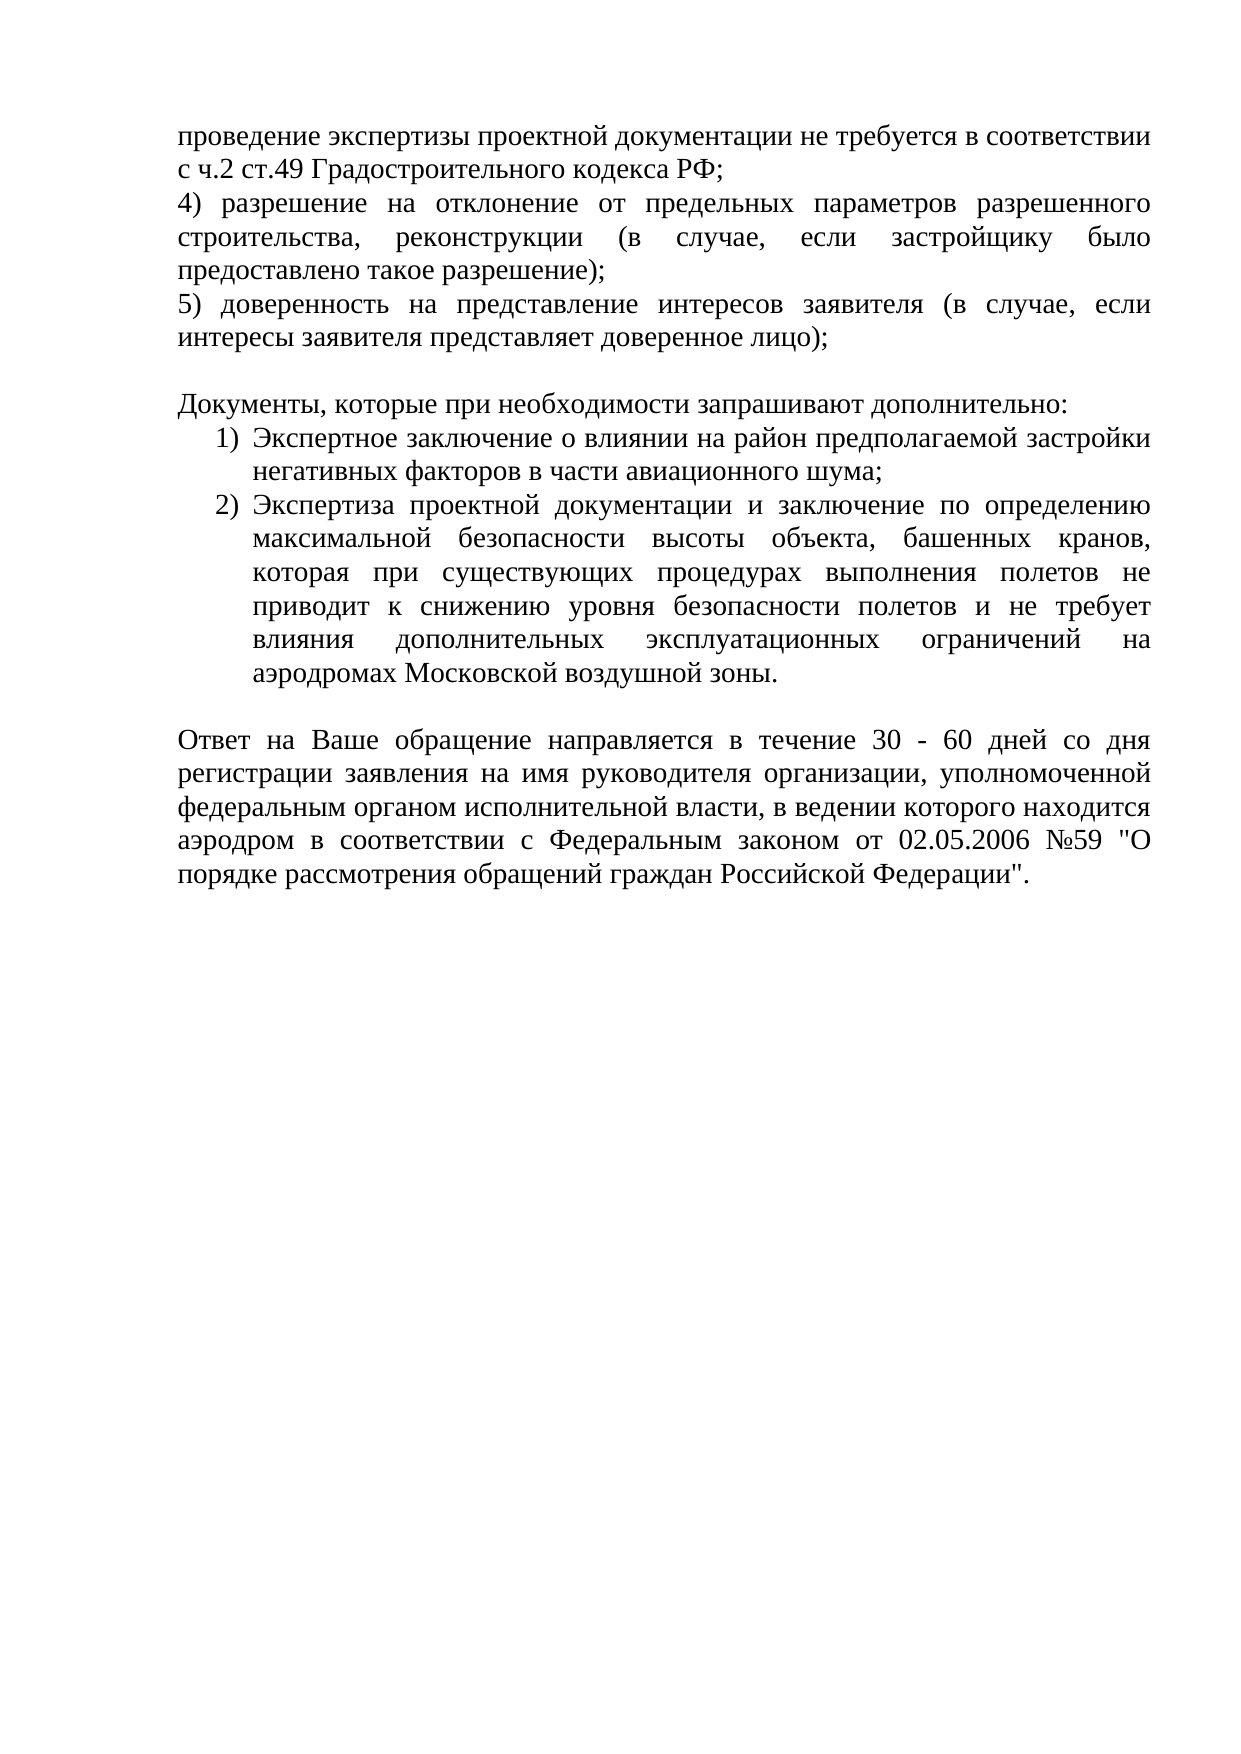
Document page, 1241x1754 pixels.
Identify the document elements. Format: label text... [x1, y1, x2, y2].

text Ответ на Ваше обращение направляется в течение 30 - 60 дней со дня регистрации заявления на имя руководителя организации, уполномоченной федеральным органом исполнительной власти, в ведении которого находится аэродром в соответствии с Федеральным законом от 02.05.2006 №59 "О порядке рассмотрения обращений граждан Российской Федерации". [177, 722, 1152, 889]
text 5) доверенность на представление интересов заявителя (в случае, если интересы заявителя представляет доверенное лицо); [177, 286, 1152, 353]
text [177, 118, 1152, 185]
text Документы, которые при необходимости запрашивают дополнительно: [177, 386, 1152, 420]
list Экспертное заключение о влиянии на район предполагаемой застройки негативных факторов в части авиационного шума; [215, 420, 1152, 487]
text 4) разрешение на отклонение от предельных параметров разрешенного строительства, реконструкции (в случае, если застройщику было предоставлено такое разрешение); [177, 185, 1152, 286]
list Экспертиза проектной документации и заключение по определению максимальной безопасности высоты объекта, башенных кранов, которая при существующих процедурах выполнения полетов не приводит к снижению уровня безопасности полетов и не требует влияния дополнительных эксплуатационных ограничений на аэродромах Московской воздушной зоны. [215, 487, 1152, 688]
